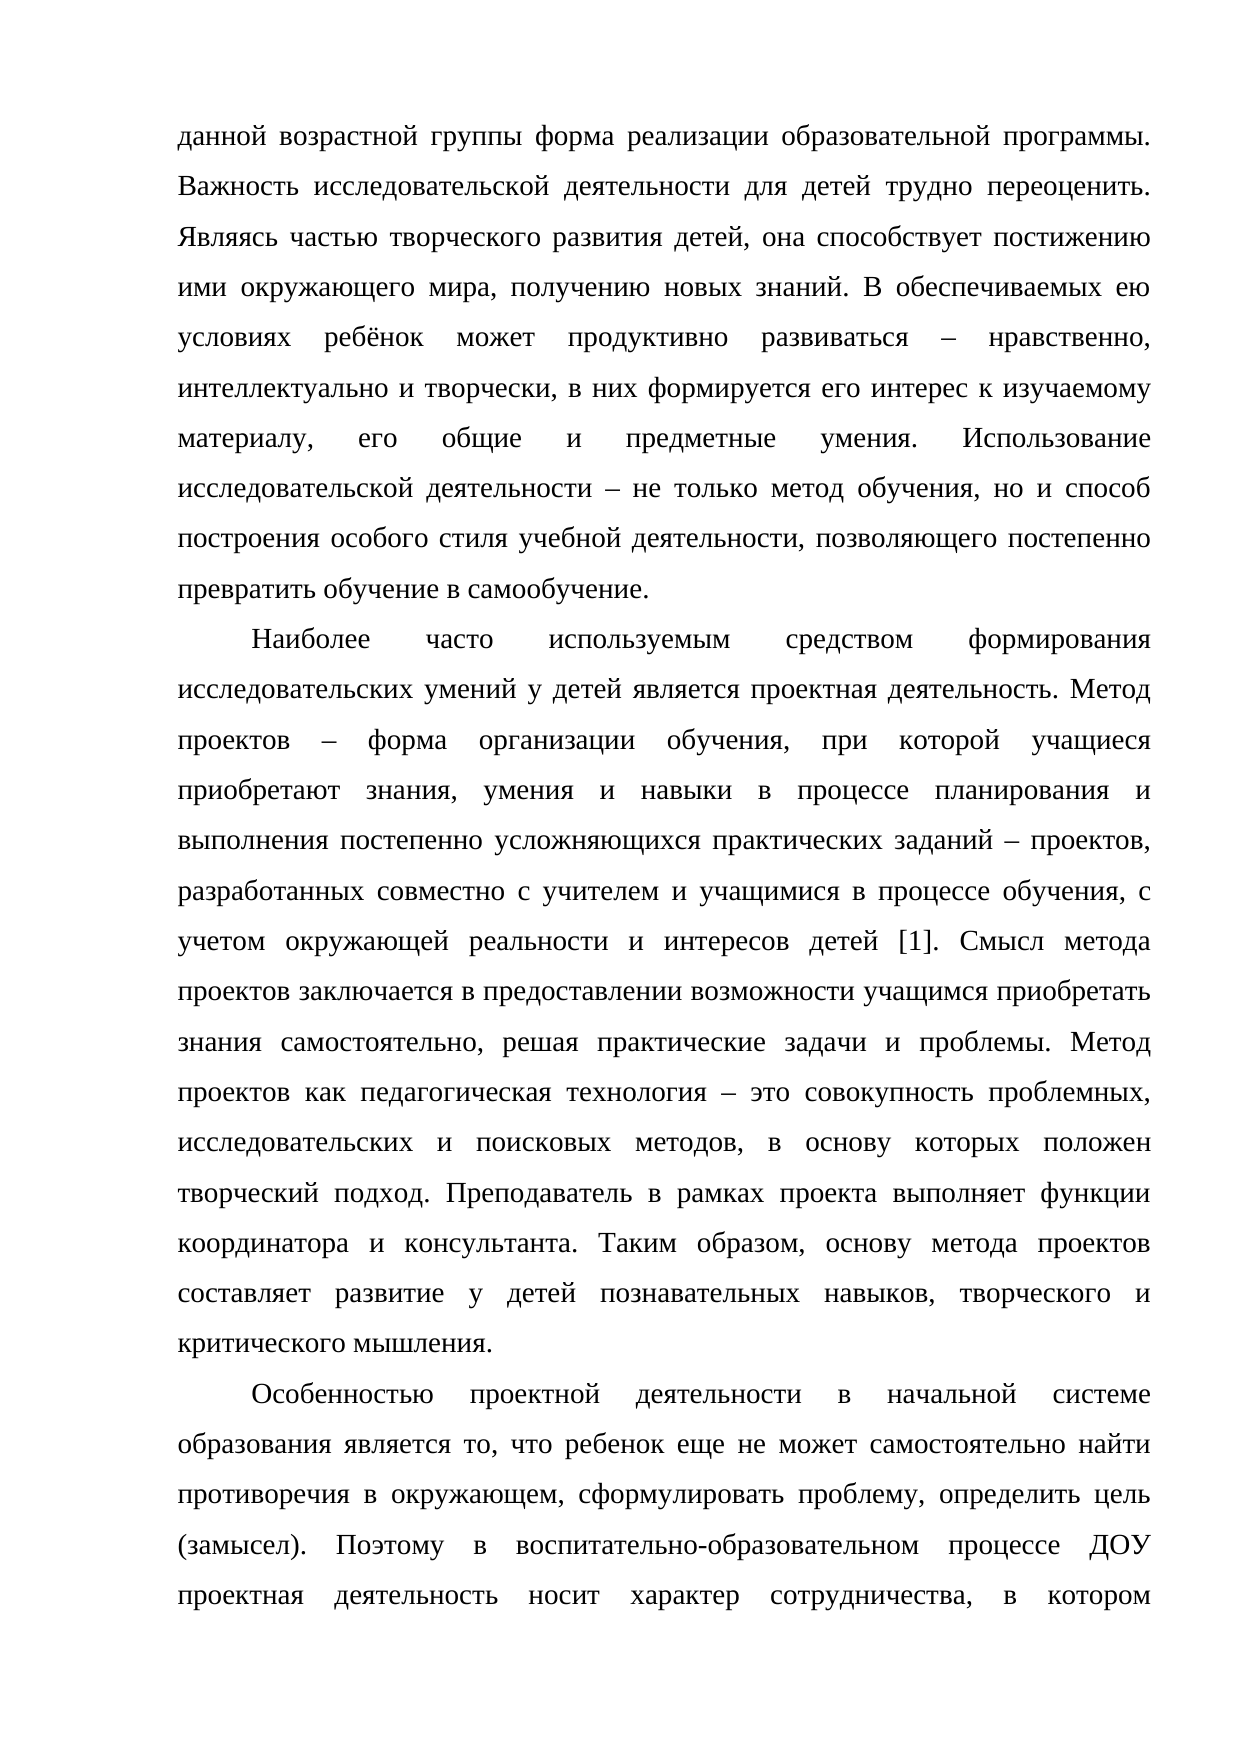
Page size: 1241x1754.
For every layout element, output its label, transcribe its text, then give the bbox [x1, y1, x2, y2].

text Наиболее часто используемым средством формирования исследовательских умений у детей является проектная деятельность. Метод проектов – форма организации обучения, при которой учащиеся приобретают знания, умения и навыки в процессе планирования и выполнения постепенно усложняющихся практических заданий – проектов, разработанных совместно с учителем и учащимися в процессе обучения, с учетом окружающей реальности и интересов детей [1]. Смысл метода проектов заключается в предоставлении возможности учащимся приобретать знания самостоятельно, решая практические задачи и проблемы. Метод проектов как педагогическая технология – это совокупность проблемных, исследовательских и поисковых методов, в основу которых положен творческий подход. Преподаватель в рамках проекта выполняет функции координатора и консультанта. Таким образом, основу метода проектов составляет развитие у детей познавательных навыков, творческого и критического мышления. [177, 621, 1152, 1359]
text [177, 118, 1152, 604]
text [177, 1376, 1152, 1611]
